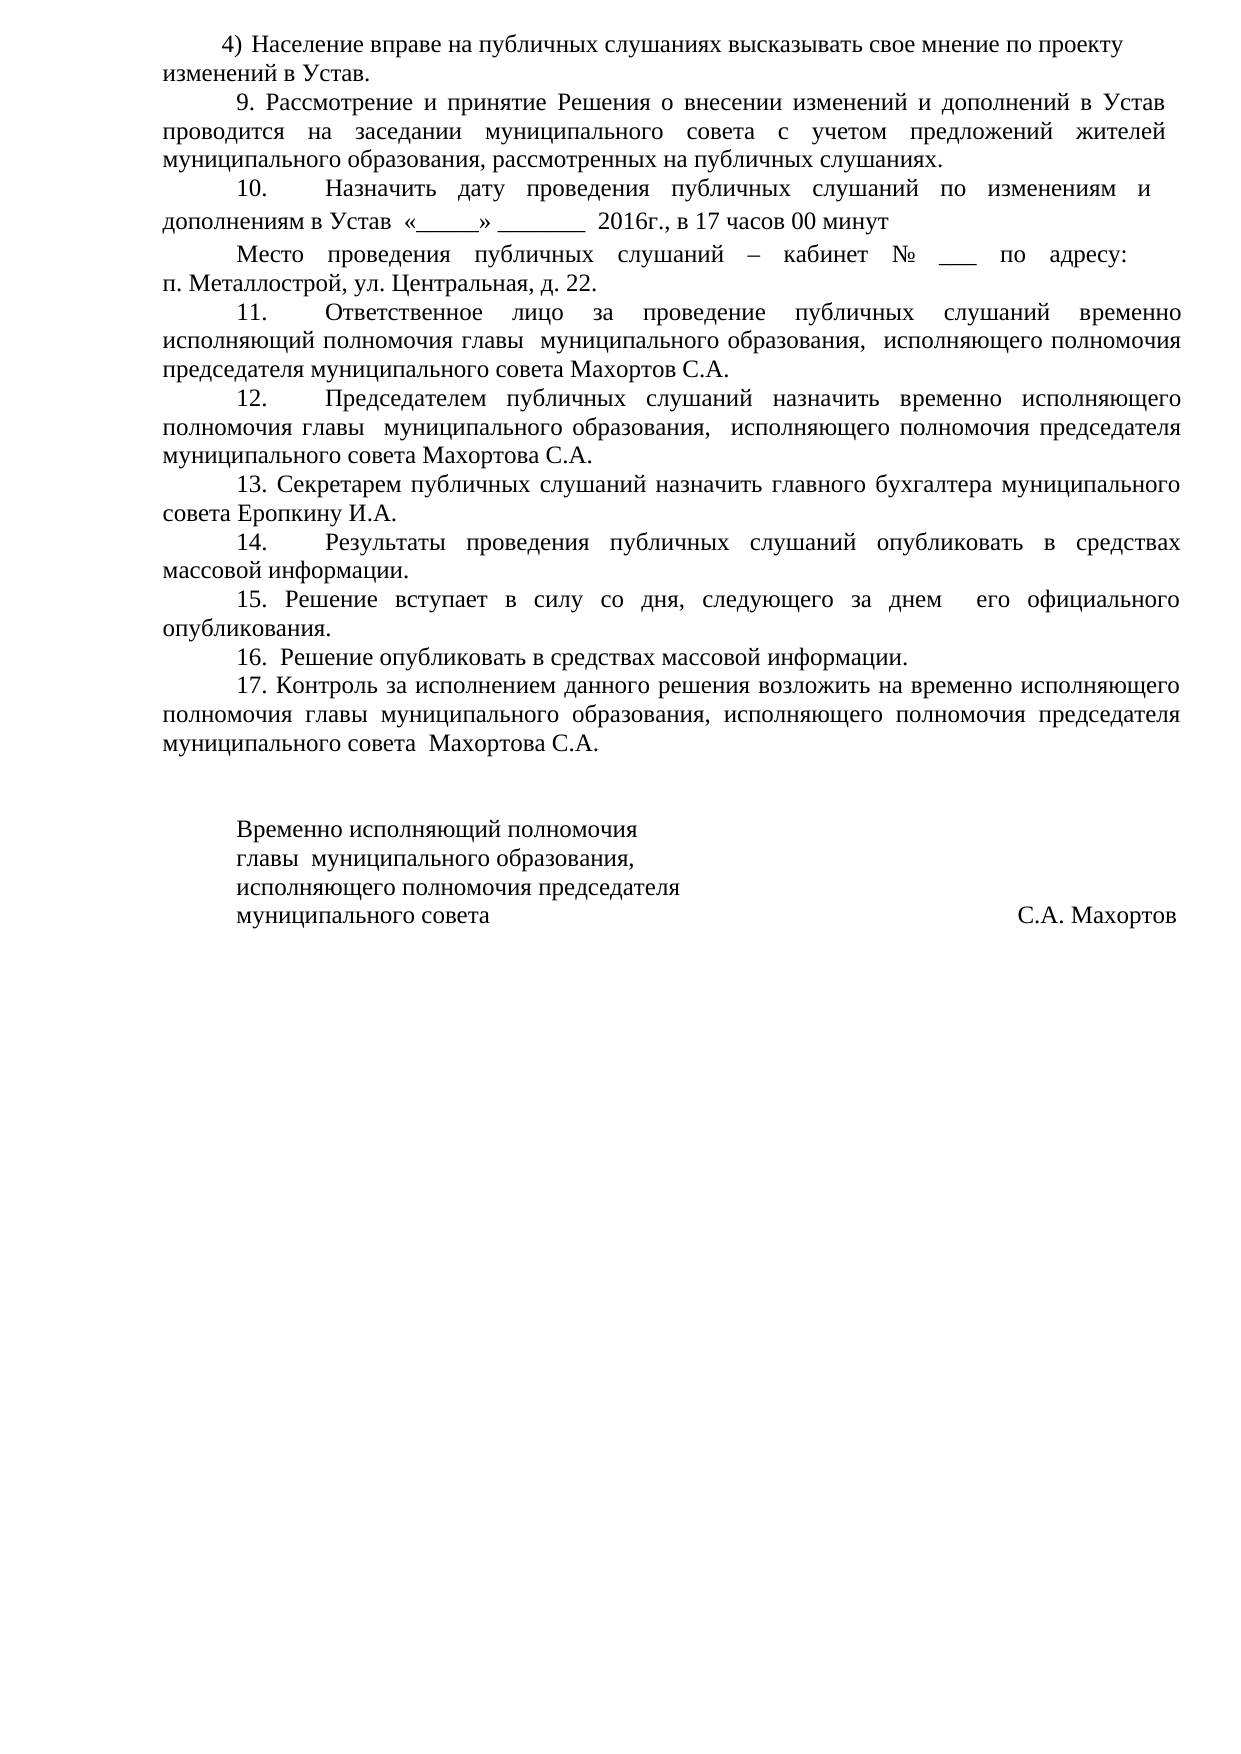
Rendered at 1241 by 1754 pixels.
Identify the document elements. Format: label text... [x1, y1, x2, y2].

text 13. Секретарем публичных слушаний назначить главного бухгалтера муниципального совета Еропкину И.А. [162, 469, 1181, 527]
text Место проведения публичных слушаний – кабинет № ___ по адресу: п. Металлострой, ул. Центральная, д. 22. [162, 239, 1152, 297]
text муниципального совета С.А. Махортов [162, 901, 1181, 929]
text 15. Решение вступает в силу со дня, следующего за днем его официального опубликования. [162, 584, 1181, 642]
text исполняющего полномочия председателя [162, 872, 1181, 901]
text 16. Решение опубликовать в средствах массовой информации. [162, 642, 1181, 671]
text 10. Назначить дату проведения публичных слушаний по изменениям и дополнениям в Устав «_____» _______ 2016г., в 17 часов 00 минут [162, 173, 1152, 235]
list Население вправе на публичных слушаниях высказывать свое мнение по проекту изменений в Устав. [162, 29, 1152, 87]
text 17. Контроль за исполнением данного решения возложить на временно исполняющего полномочия главы муниципального образования, исполняющего полномочия председателя муниципального совета Махортова С.А. [162, 671, 1181, 757]
text 12. Председателем публичных слушаний назначить временно исполняющего полномочия главы муниципального образования, исполняющего полномочия председателя муниципального совета Махортова С.А. [162, 383, 1181, 469]
text 11. Ответственное лицо за проведение публичных слушаний временно исполняющий полномочия главы муниципального образования, исполняющего полномочия председателя муниципального совета Махортов С.А. [162, 297, 1181, 383]
text Временно исполняющий полномочия [162, 814, 1181, 843]
text 9. Рассмотрение и принятие Решения о внесении изменений и дополнений в Устав проводится на заседании муниципального совета с учетом предложений жителей муниципального образования, рассмотренных на публичных слушаниях. [162, 87, 1167, 173]
text главы муниципального образования, [162, 843, 1181, 872]
text 14. Результаты проведения публичных слушаний опубликовать в средствах массовой информации. [162, 527, 1181, 584]
